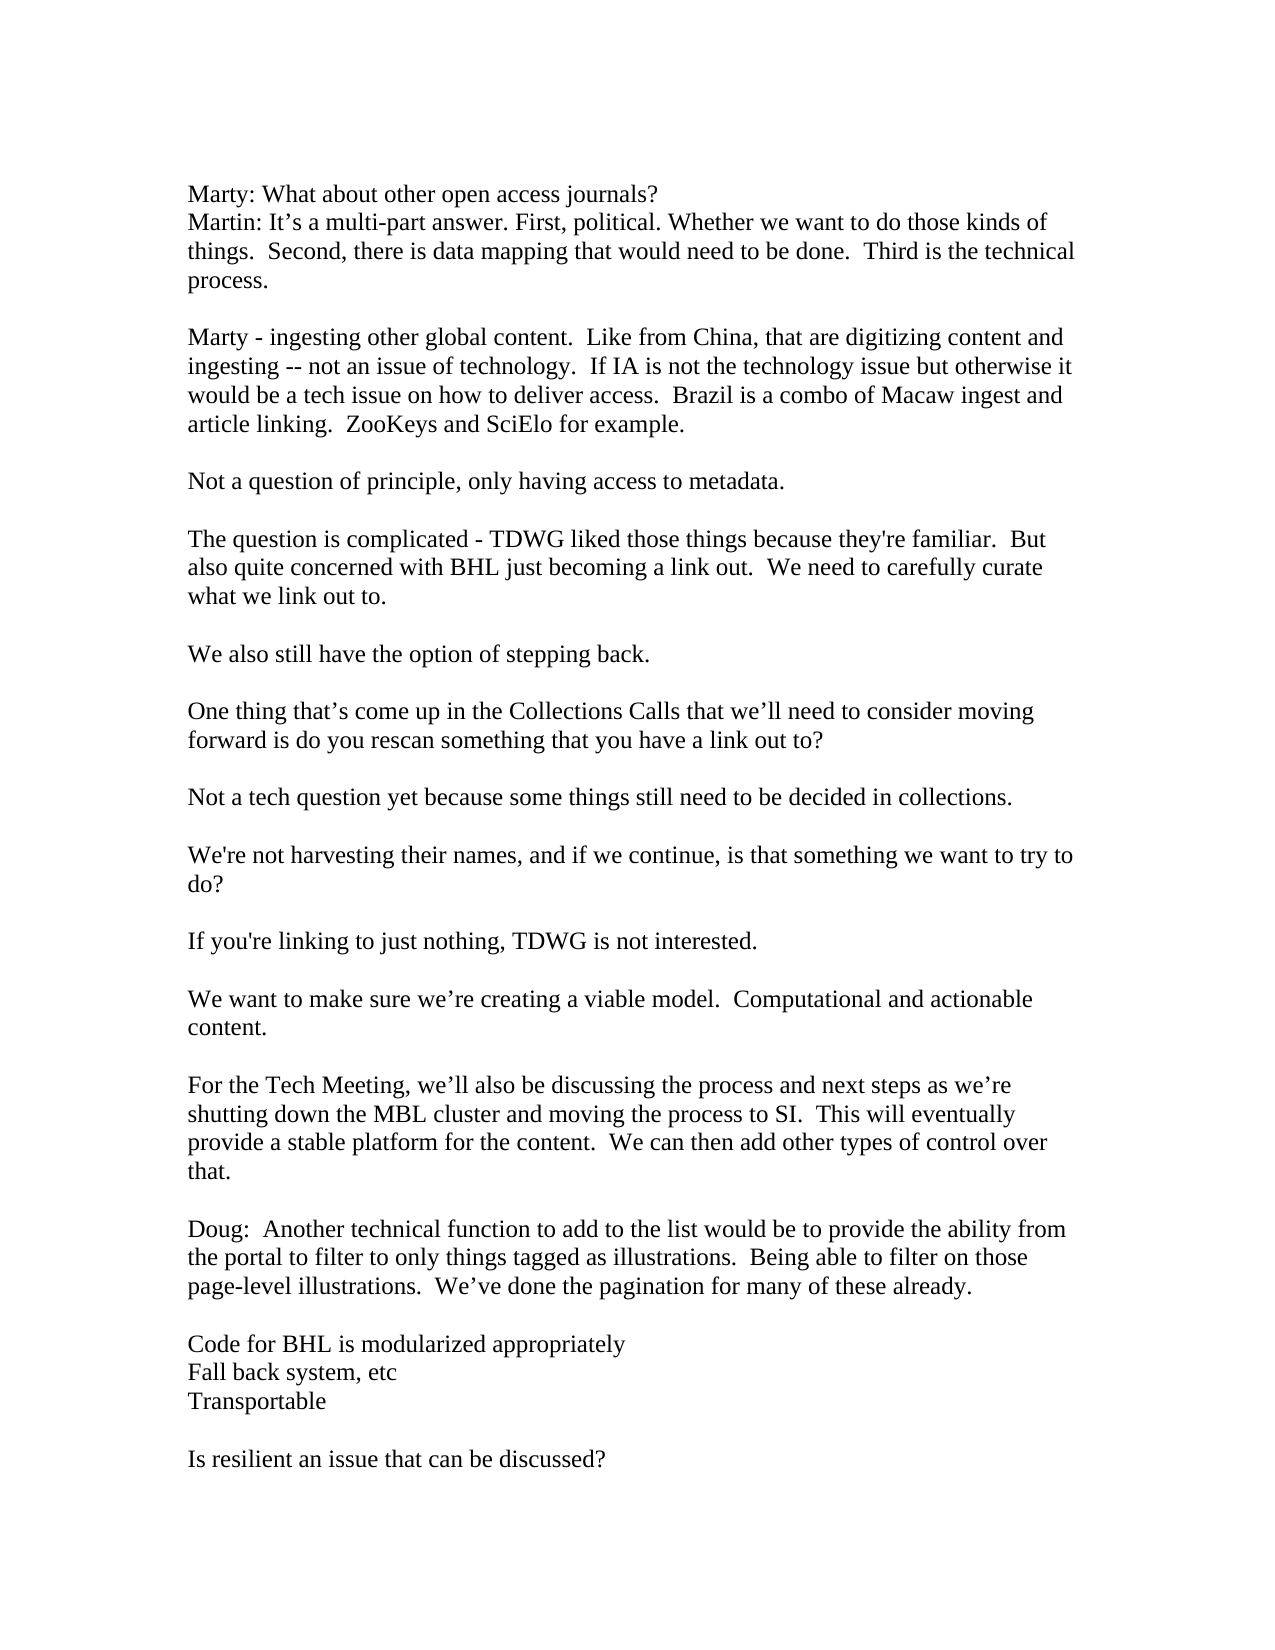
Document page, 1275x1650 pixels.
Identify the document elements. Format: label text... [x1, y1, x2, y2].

text Code for BHL is modularized appropriately [187, 1329, 1087, 1357]
text Not a tech question yet because some things still need to be decided in collections. [187, 782, 1087, 811]
text Marty - ingesting other global content. Like from China, that are digitizing content and ingesting -- not an issue of technology. If IA is not the technology issue but otherwise it would be a tech issue on how to deliver access. Brazil is a combo of Macaw ingest and article linking. ZooKeys and SciElo for example. [187, 322, 1087, 437]
text Is resilient an issue that can be discussed? [187, 1444, 1087, 1472]
text We also still have the option of stepping back. [187, 639, 1087, 667]
text If you're linking to just nothing, TDWG is not interested. [187, 926, 1087, 955]
text We want to make sure we’re creating a viable model. Computational and actionable content. [187, 984, 1087, 1041]
text Fall back system, etc [187, 1357, 1087, 1386]
text We're not harvesting their names, and if we continue, is that something we want to try to do? [187, 840, 1087, 897]
text Doug: Another technical function to add to the list would be to provide the ability from the portal to filter to only things tagged as illustrations. Being able to filter on those page-level illustrations. We’ve done the pagination for many of these already. [187, 1214, 1087, 1300]
text Marty: What about other open access journals? [187, 179, 1087, 207]
text Not a question of principle, only having access to metadata. [187, 466, 1087, 495]
text The question is complicated - TDWG liked those things because they're familiar. But also quite concerned with BHL just becoming a link out. We need to carefully curate what we link out to. [187, 524, 1087, 610]
text Transportable [187, 1386, 1087, 1415]
text One thing that’s come up in the Collections Calls that we’ll need to consider moving forward is do you rescan something that you have a link out to? [187, 696, 1087, 754]
text Martin: It’s a multi-part answer. First, political. Whether we want to do those kinds of things. Second, there is data mapping that would need to be done. Third is the technical process. [187, 207, 1087, 294]
text For the Tech Meeting, we’ll also be discussing the process and next steps as we’re shutting down the MBL cluster and moving the process to SI. This will eventually provide a stable platform for the content. We can then add other types of control over that. [187, 1070, 1087, 1185]
